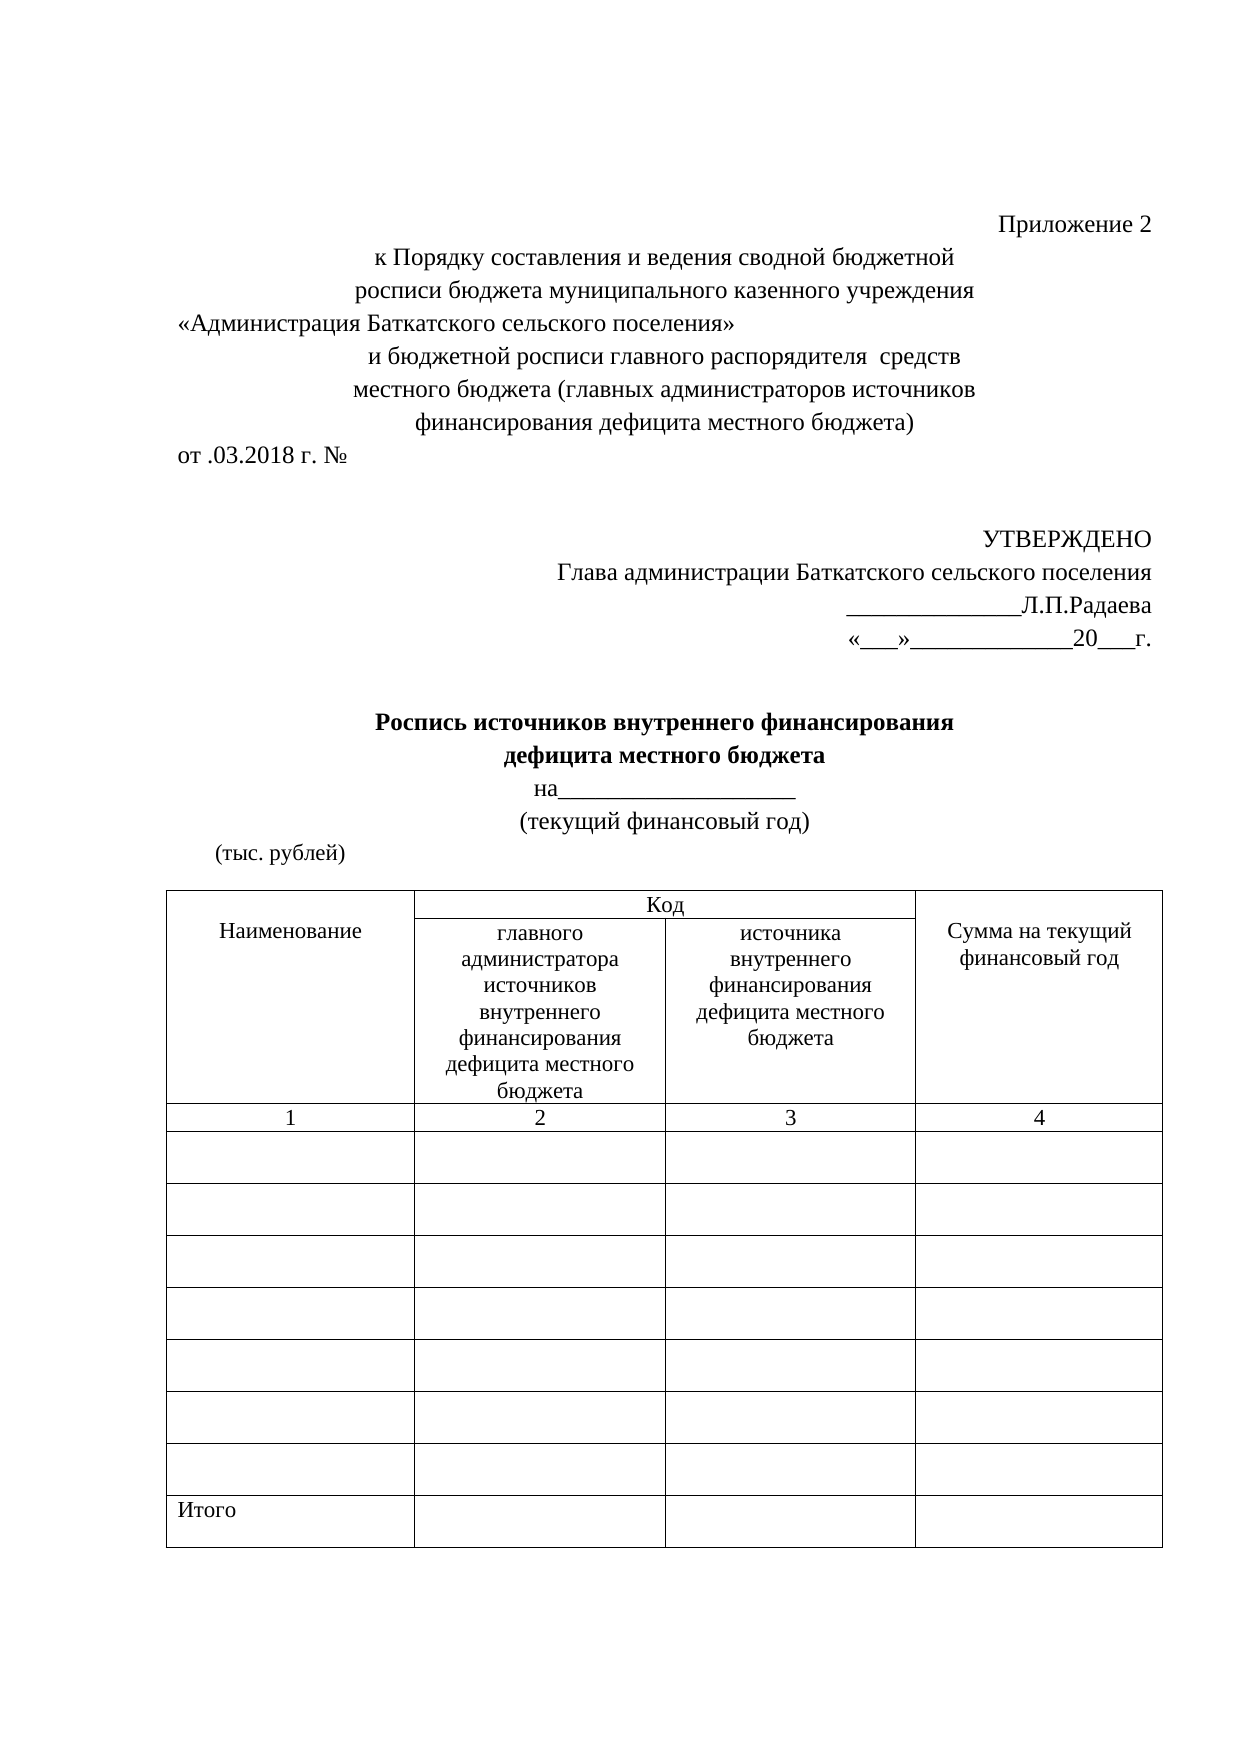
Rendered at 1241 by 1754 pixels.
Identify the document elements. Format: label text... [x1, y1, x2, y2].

table_cell [916, 1236, 1162, 1287]
table_cell [666, 1392, 915, 1443]
text ______________Л.П.Радаева [177, 590, 1152, 619]
table_cell [916, 1392, 1162, 1443]
table_cell [167, 1236, 414, 1287]
text (текущий финансовый год) [177, 806, 1152, 835]
table_cell [415, 1444, 665, 1495]
table_cell [916, 1444, 1162, 1495]
table_cell [415, 1184, 665, 1235]
table_cell [916, 1496, 1162, 1547]
text дефицита местного бюджета [177, 740, 1152, 769]
text Глава администрации Баткатского сельского поселения [177, 557, 1152, 586]
text росписи бюджета муниципального казенного учреждения [177, 275, 1152, 303]
table_cell Итого [167, 1496, 414, 1547]
text на___________________ [177, 773, 1152, 802]
table_cell [167, 1184, 414, 1235]
table_cell [415, 1392, 665, 1443]
table_cell [916, 1288, 1162, 1339]
table_cell главного администратора источников внутреннего финансирования дефицита местного бюджета [415, 919, 665, 1103]
table_cell [916, 1340, 1162, 1391]
table_header Код [415, 891, 915, 918]
table_cell 4 [916, 1104, 1162, 1131]
table_cell [666, 1340, 915, 1391]
text финансирования дефицита местного бюджета) [177, 407, 1152, 436]
table_cell [167, 1288, 414, 1339]
table_cell [415, 1236, 665, 1287]
table_cell 2 [415, 1104, 665, 1131]
table_cell [666, 1496, 915, 1547]
text местного бюджета (главных администраторов источников [177, 374, 1152, 403]
text и бюджетной росписи главного распорядителя средств [177, 341, 1152, 369]
text от .03.2018 г. № [177, 440, 1152, 469]
text УТВЕРЖДЕНО [177, 524, 1152, 553]
table_cell [415, 1132, 665, 1183]
text к Порядку составления и ведения сводной бюджетной [177, 242, 1152, 271]
table_cell источника внутреннего финансирования дефицита местного бюджета [666, 919, 915, 1103]
text Роспись источников внутреннего финансирования [177, 707, 1152, 736]
table_header Сумма на текущий финансовый год [916, 891, 1162, 1103]
table_cell [666, 1288, 915, 1339]
text (тыс. рублей) [215, 839, 1152, 866]
table_cell [666, 1236, 915, 1287]
table_cell 3 [666, 1104, 915, 1131]
table_cell [666, 1132, 915, 1183]
table_cell [167, 1392, 414, 1443]
text «___»_____________20___г. [177, 623, 1152, 652]
table_cell [167, 1340, 414, 1391]
table_cell [415, 1288, 665, 1339]
table_cell [167, 1444, 414, 1495]
table_cell 1 [167, 1104, 414, 1131]
text «Администрация Баткатского сельского поселения» [177, 308, 1152, 337]
table_cell [415, 1496, 665, 1547]
table_cell [666, 1444, 915, 1495]
text Приложение 2 [177, 209, 1152, 237]
table_cell [415, 1340, 665, 1391]
table_cell [666, 1184, 915, 1235]
table_cell [916, 1132, 1162, 1183]
table_cell [167, 1132, 414, 1183]
table_header Наименование [167, 891, 414, 1103]
table_cell [916, 1184, 1162, 1235]
